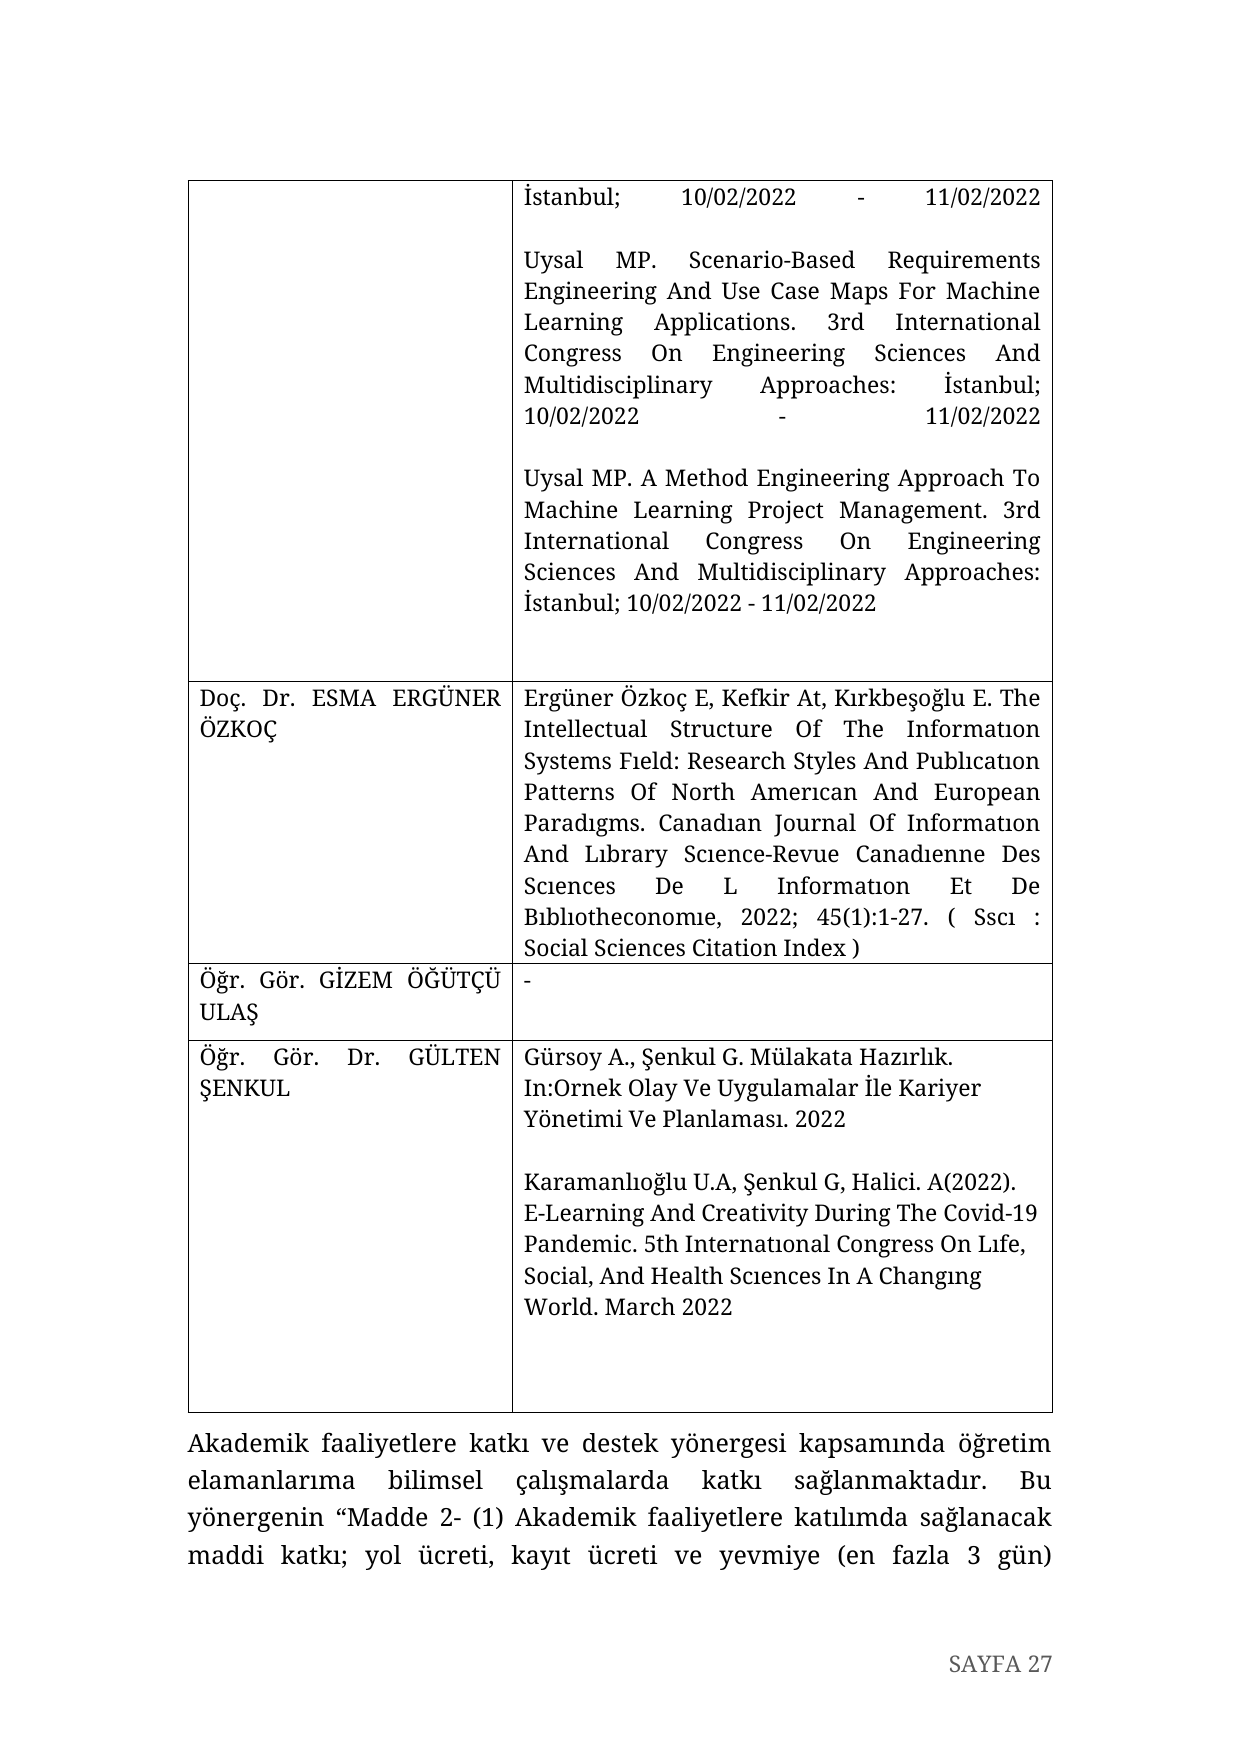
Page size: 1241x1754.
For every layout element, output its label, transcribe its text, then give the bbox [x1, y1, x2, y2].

table_cell Öğr. Gör. Dr. GÜLTEN ŞENKUL [189, 1041, 512, 1412]
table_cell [189, 181, 512, 681]
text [187, 1425, 1053, 1572]
table_cell - [513, 964, 1052, 1040]
table_cell Gürsoy A., Şenkul G. Mülakata Hazırlık. In:Ornek Olay Ve Uygulamalar İle Kariyer Yönetimi Ve Planlaması. 2022 Karamanlıoğlu U.A, Şenkul G, Halici. A(2022). E-Learning And Creativity During The Covid-19 Pandemic. 5th Internatıonal Congress On Lıfe, Social, And Health Scıences In A Changıng World. March 2022 [513, 1041, 1052, 1412]
table_cell Doç. Dr. ESMA ERGÜNER ÖZKOÇ [189, 682, 512, 963]
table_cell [513, 181, 1052, 681]
table_cell Öğr. Gör. GİZEM ÖĞÜTÇÜ ULAŞ [189, 964, 512, 1040]
table_cell Ergüner Özkoç E, Kefkir At, Kırkbeşoğlu E. The Intellectual Structure Of The Informatıon Systems Fıeld: Research Styles And Publıcatıon Patterns Of North Amerıcan And European Paradıgms. Canadıan Journal Of Informatıon And Lıbrary Scıence-Revue Canadıenne Des Scıences De L Informatıon Et De Bıblıotheconomıe, 2022; 45(1):1-27. ( Sscı : Social Sciences Citation Index ) [513, 682, 1052, 963]
